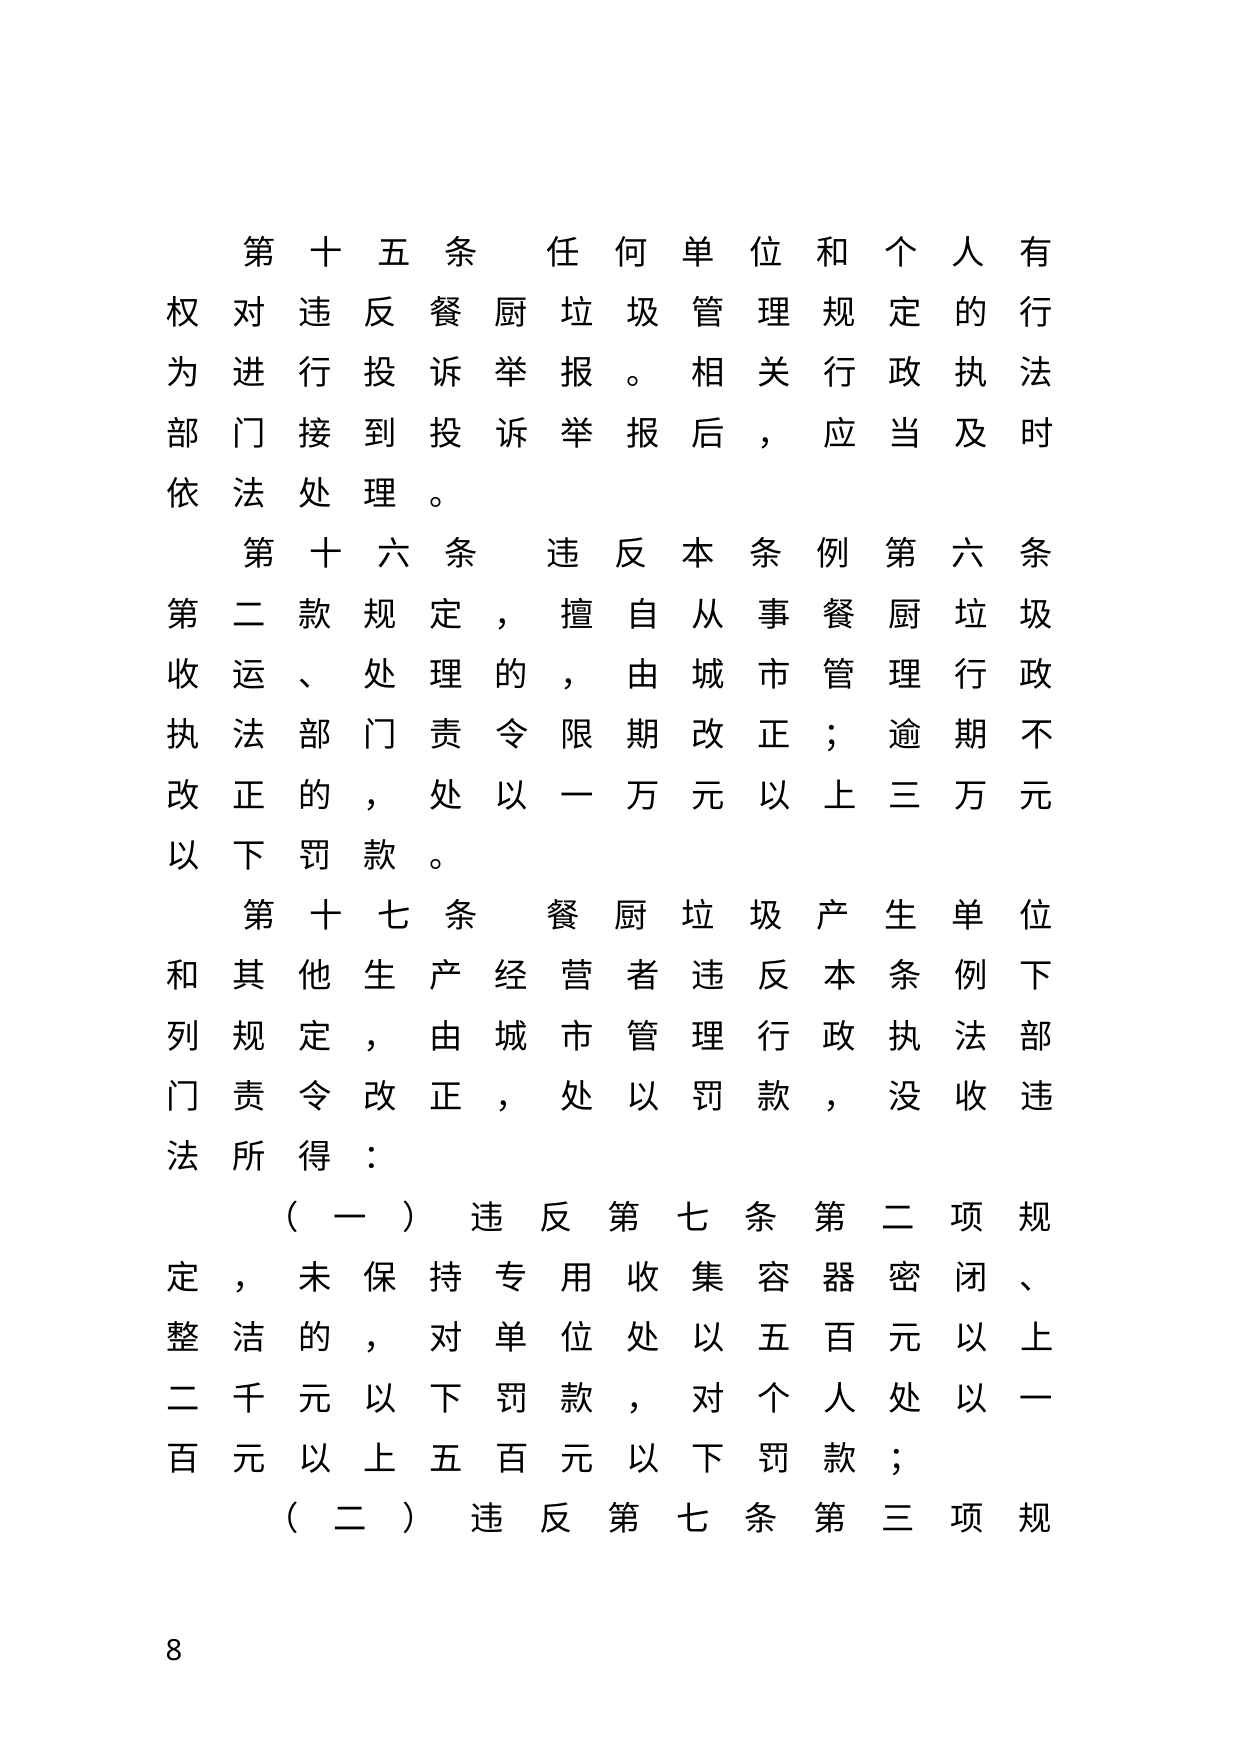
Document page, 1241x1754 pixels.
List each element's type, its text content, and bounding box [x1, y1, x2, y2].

text 第十七条 餐厨垃圾产生单位和其他生产经营者违反本条例下列规定，由城市管理行政执法部门责令改正，处以罚款，没收违法所得： [167, 883, 1085, 1184]
text 第十六条 违反本条例第六条第二款规定，擅自从事餐厨垃圾收运、处理的，由城市管理行政执法部门责令限期改正；逾期不改正的，处以一万元以上三万元以下罚款。 [167, 521, 1085, 883]
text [167, 1486, 1085, 1546]
text 第十五条 任何单位和个人有权对违反餐厨垃圾管理规定的行为进行投诉举报。相关行政执法部门接到投诉举报后，应当及时依法处理。 [167, 219, 1085, 521]
text （一）违反第七条第二项规定，未保持专用收集容器密闭、整洁的，对单位处以五百元以上二千元以下罚款，对个人处以一百元以上五百元以下罚款； [167, 1184, 1085, 1486]
